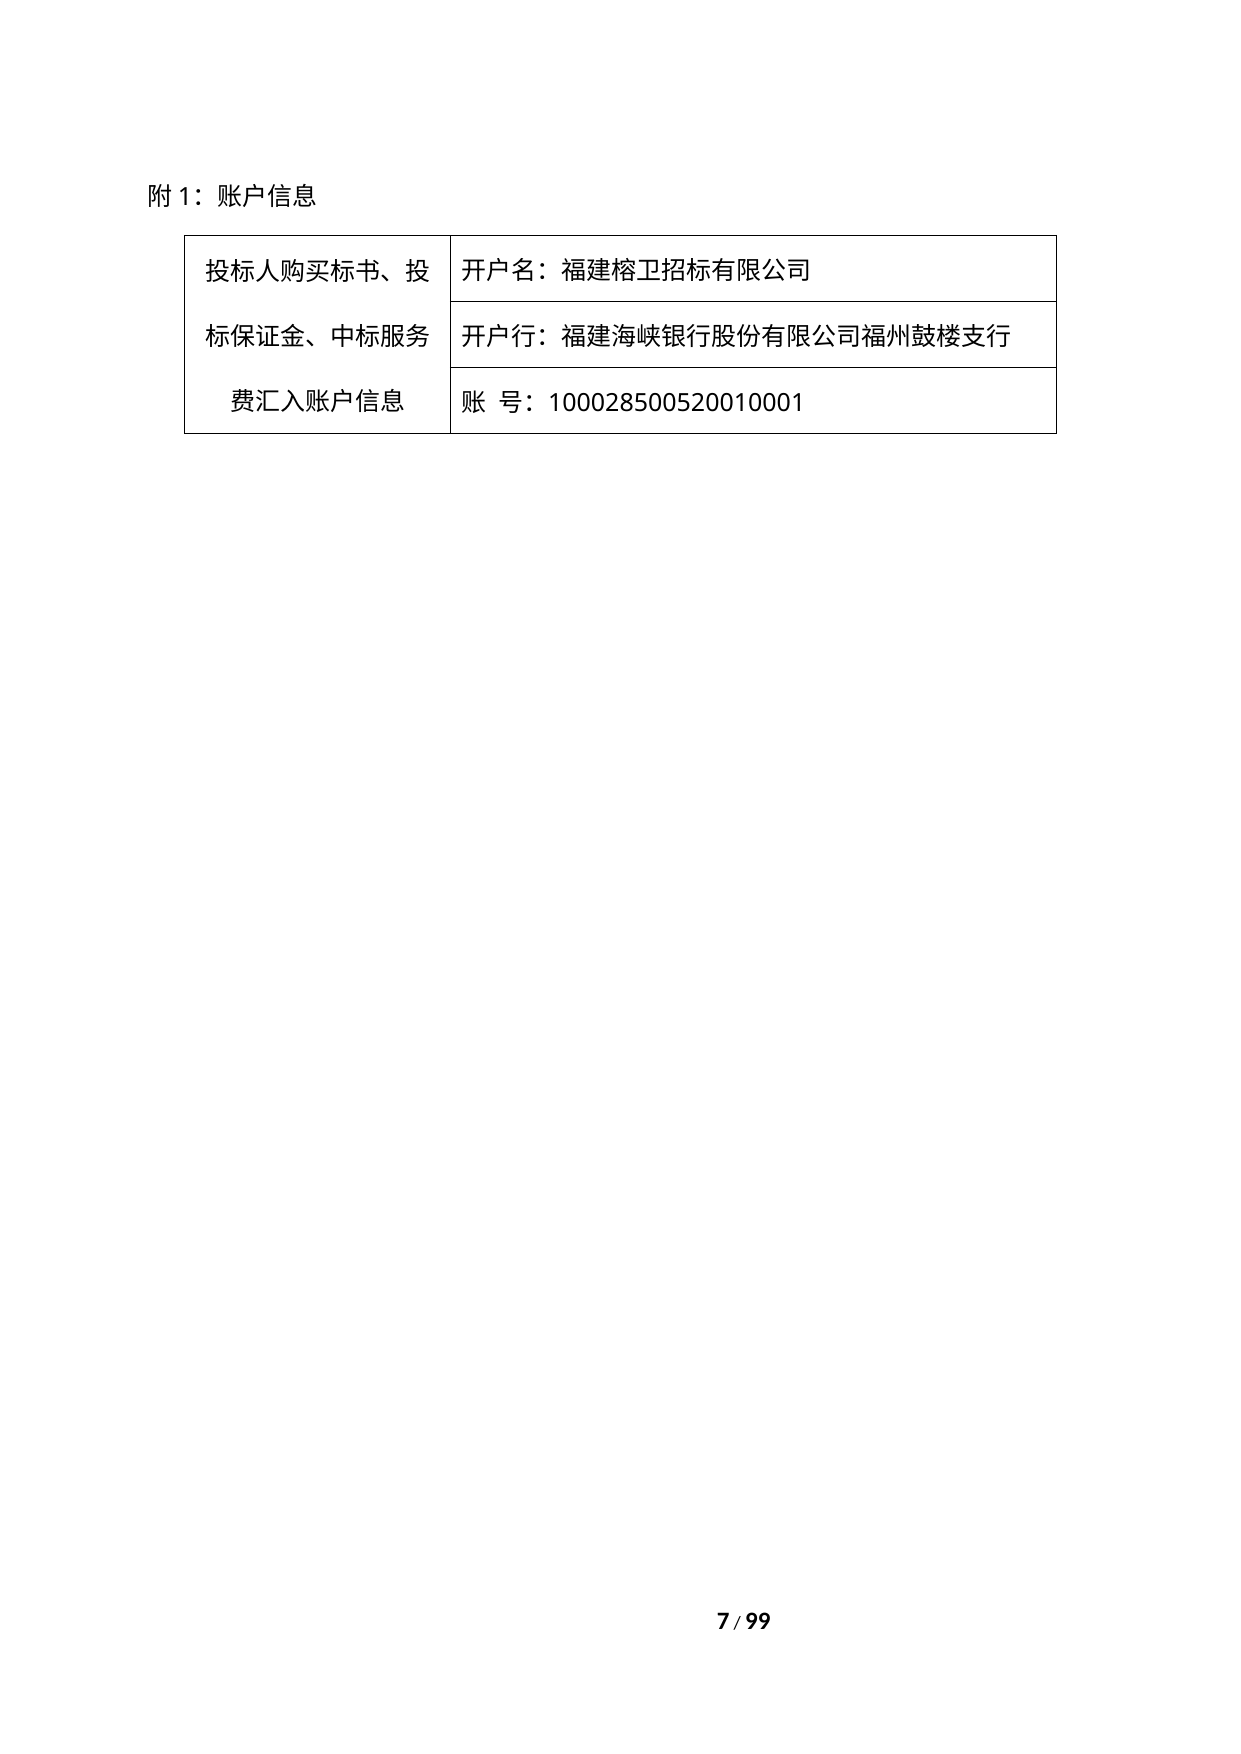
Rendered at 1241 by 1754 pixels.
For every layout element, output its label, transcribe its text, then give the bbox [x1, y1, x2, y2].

table_cell 账 号：100028500520010001 [451, 368, 1056, 433]
table_header 投标人购买标书、投标保证金、中标服务费汇入账户信息 [185, 236, 450, 433]
text 附1：账户信息 [148, 162, 1093, 227]
table_cell 开户行：福建海峡银行股份有限公司福州鼓楼支行 [451, 302, 1056, 367]
table_header 开户名：福建榕卫招标有限公司 [451, 236, 1056, 301]
